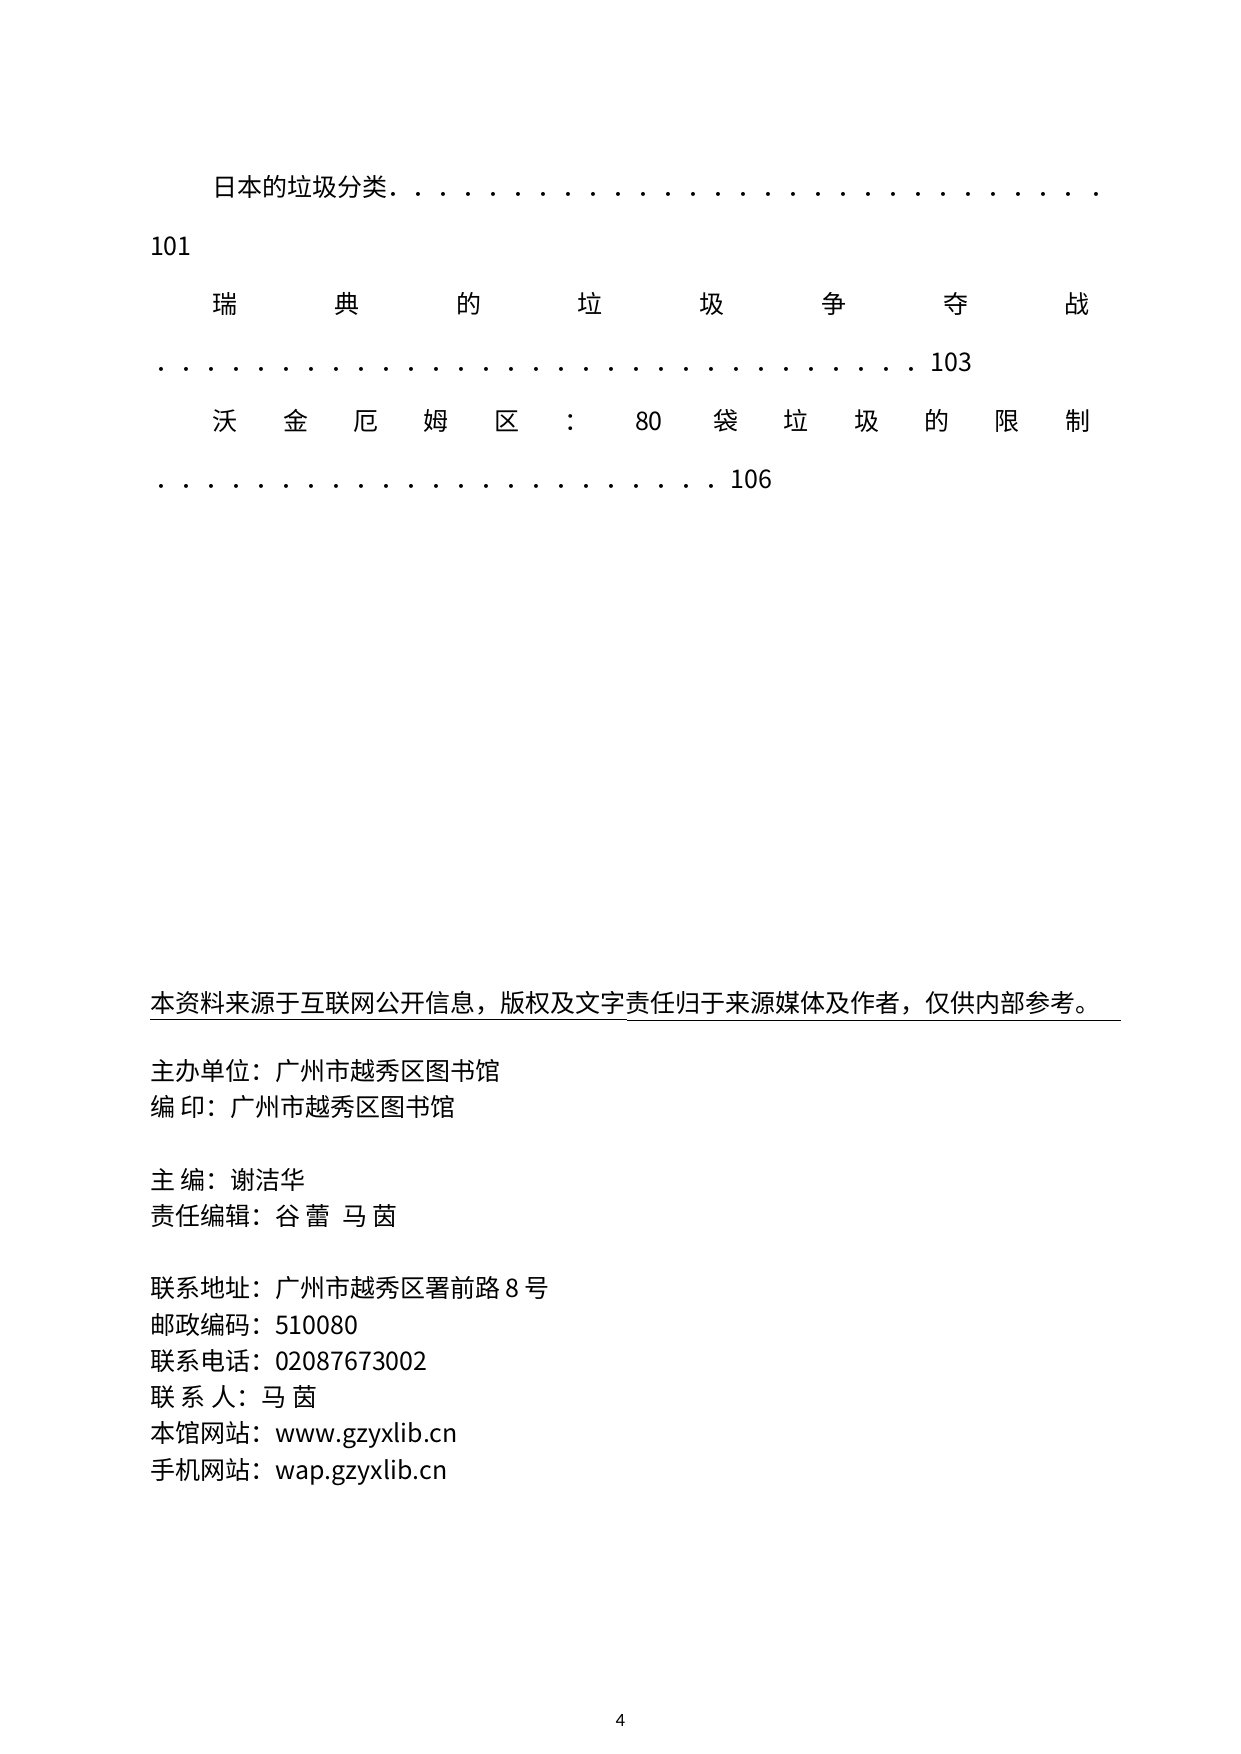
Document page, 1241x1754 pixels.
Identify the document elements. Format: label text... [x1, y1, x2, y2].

text 瑞典的垃圾争夺战 ．．．．．．．．．．．．．．．．．．．．．．．．．．．．．．．103 [150, 267, 1090, 383]
text 主办单位：广州市越秀区图书馆 [150, 1051, 1090, 1088]
text 责任编辑：谷 蕾 马 茵 [150, 1196, 1090, 1233]
text 编 印：广州市越秀区图书馆 [150, 1088, 1090, 1124]
text 主 编：谢洁华 [150, 1160, 1090, 1196]
text 联系地址：广州市越秀区署前路8号 [150, 1269, 1090, 1305]
text 联 系 人：马 茵 [150, 1378, 1090, 1414]
text 本馆网站：www.gzyxlib.cn [150, 1414, 1090, 1450]
text 沃金厄姆区：80袋垃圾的限制 ．．．．．．．．．．．．．．．．．．．．．．．106 [150, 383, 1090, 500]
text 手机网站：wap.gzyxlib.cn [150, 1450, 1090, 1486]
text 邮政编码：510080 [150, 1305, 1090, 1341]
text 本资料来源于互联网公开信息，版权及文字责任归于来源媒体及作者，仅供内部参考。 [150, 983, 1090, 1020]
text 联系电话：02087673002 [150, 1341, 1090, 1378]
text 日本的垃圾分类．．．．．．．．．．．．．．．．．．．．．．．．．．．．．101 [150, 150, 1090, 267]
